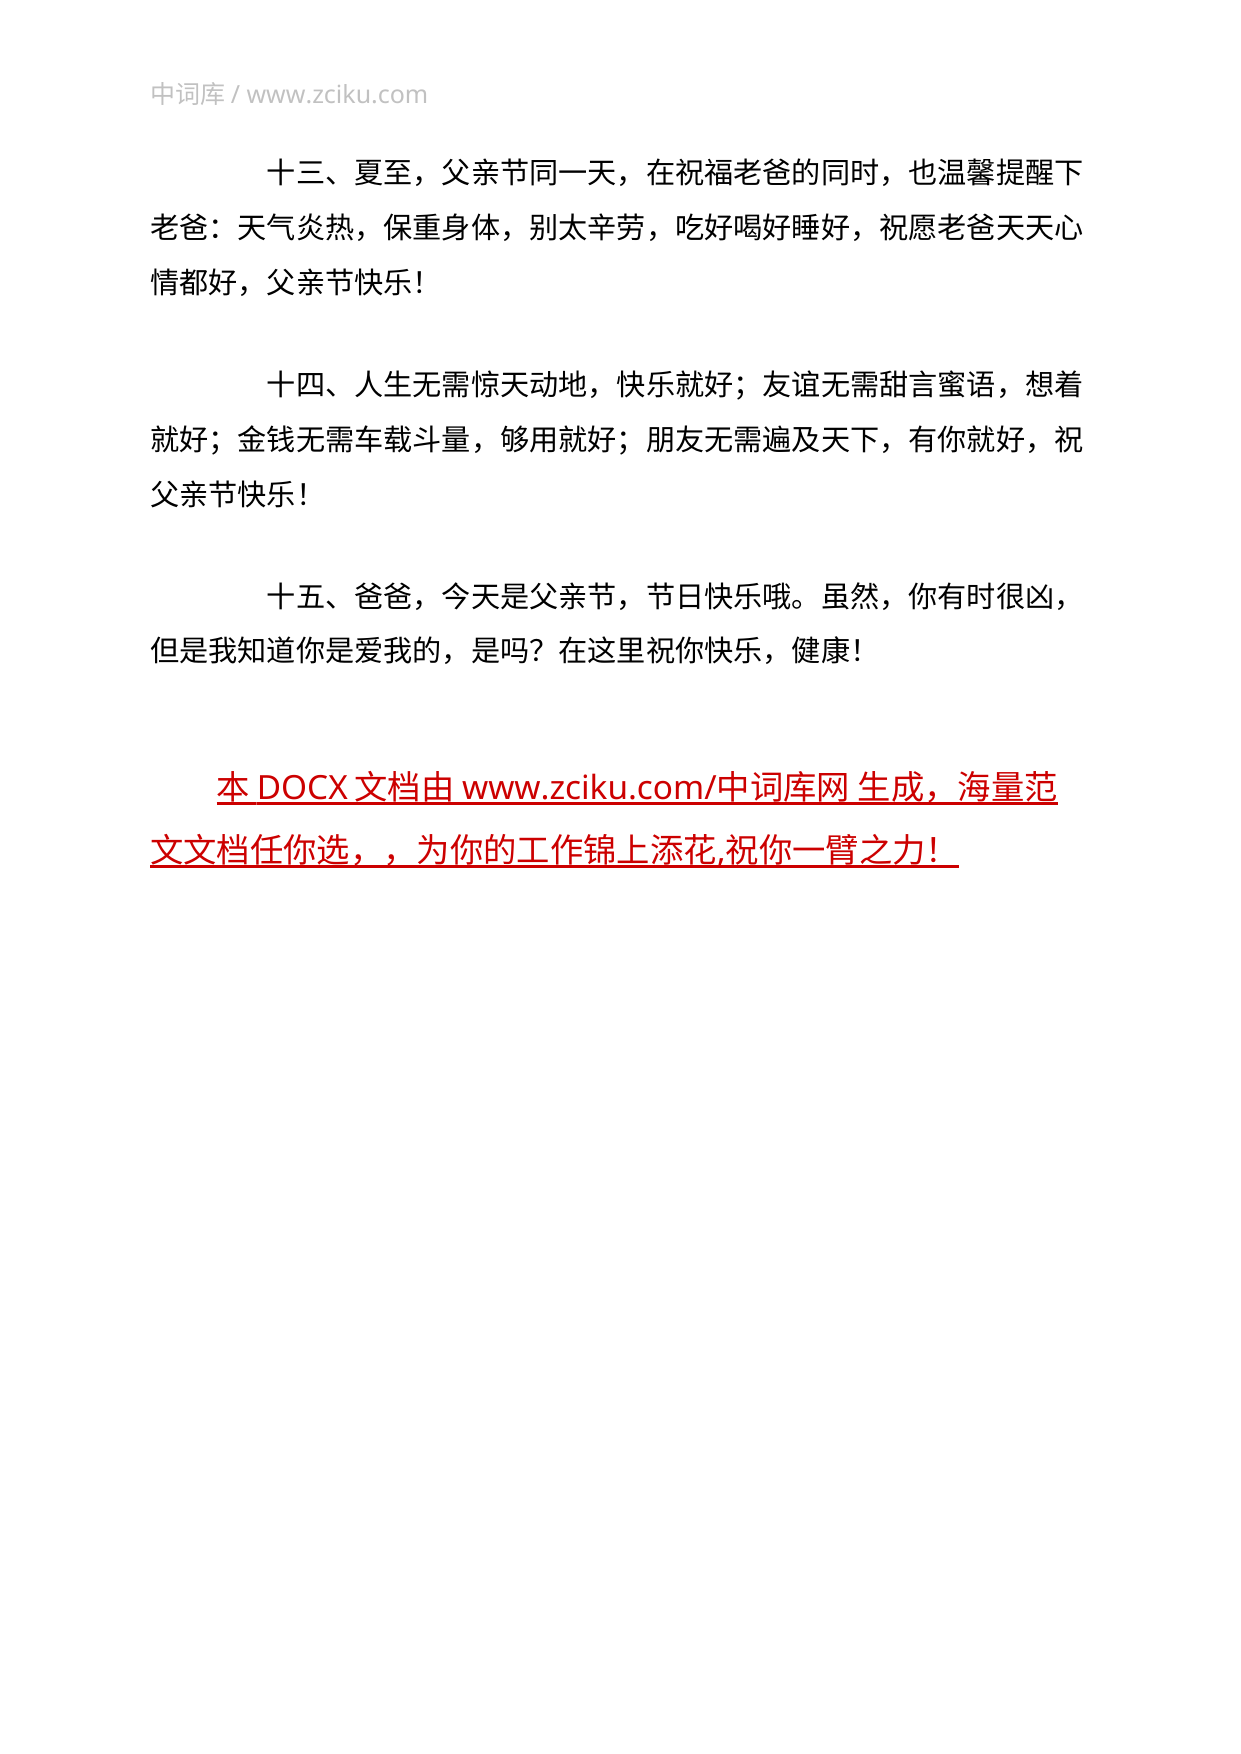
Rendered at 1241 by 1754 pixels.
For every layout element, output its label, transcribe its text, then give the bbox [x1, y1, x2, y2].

text 本DOCX文档由 www.zciku.com/中词库网 生成，海量范文文档任你选，，为你的工作锦上添花,祝你一臂之力！ [150, 761, 1090, 872]
text 十五、爸爸，今天是父亲节，节日快乐哦。虽然，你有时很凶，但是我知道你是爱我的，是吗？在这里祝你快乐，健康！ [150, 573, 1090, 670]
text 十四、人生无需惊天动地，快乐就好；友谊无需甜言蜜语，想着就好；金钱无需车载斗量，够用就好；朋友无需遍及天下，有你就好，祝父亲节快乐！ [150, 362, 1090, 514]
text 十三、夏至，父亲节同一天，在祝福老爸的同时，也温馨提醒下老爸：天气炎热，保重身体，别太辛劳，吃好喝好睡好，祝愿老爸天天心情都好，父亲节快乐！ [150, 150, 1090, 302]
